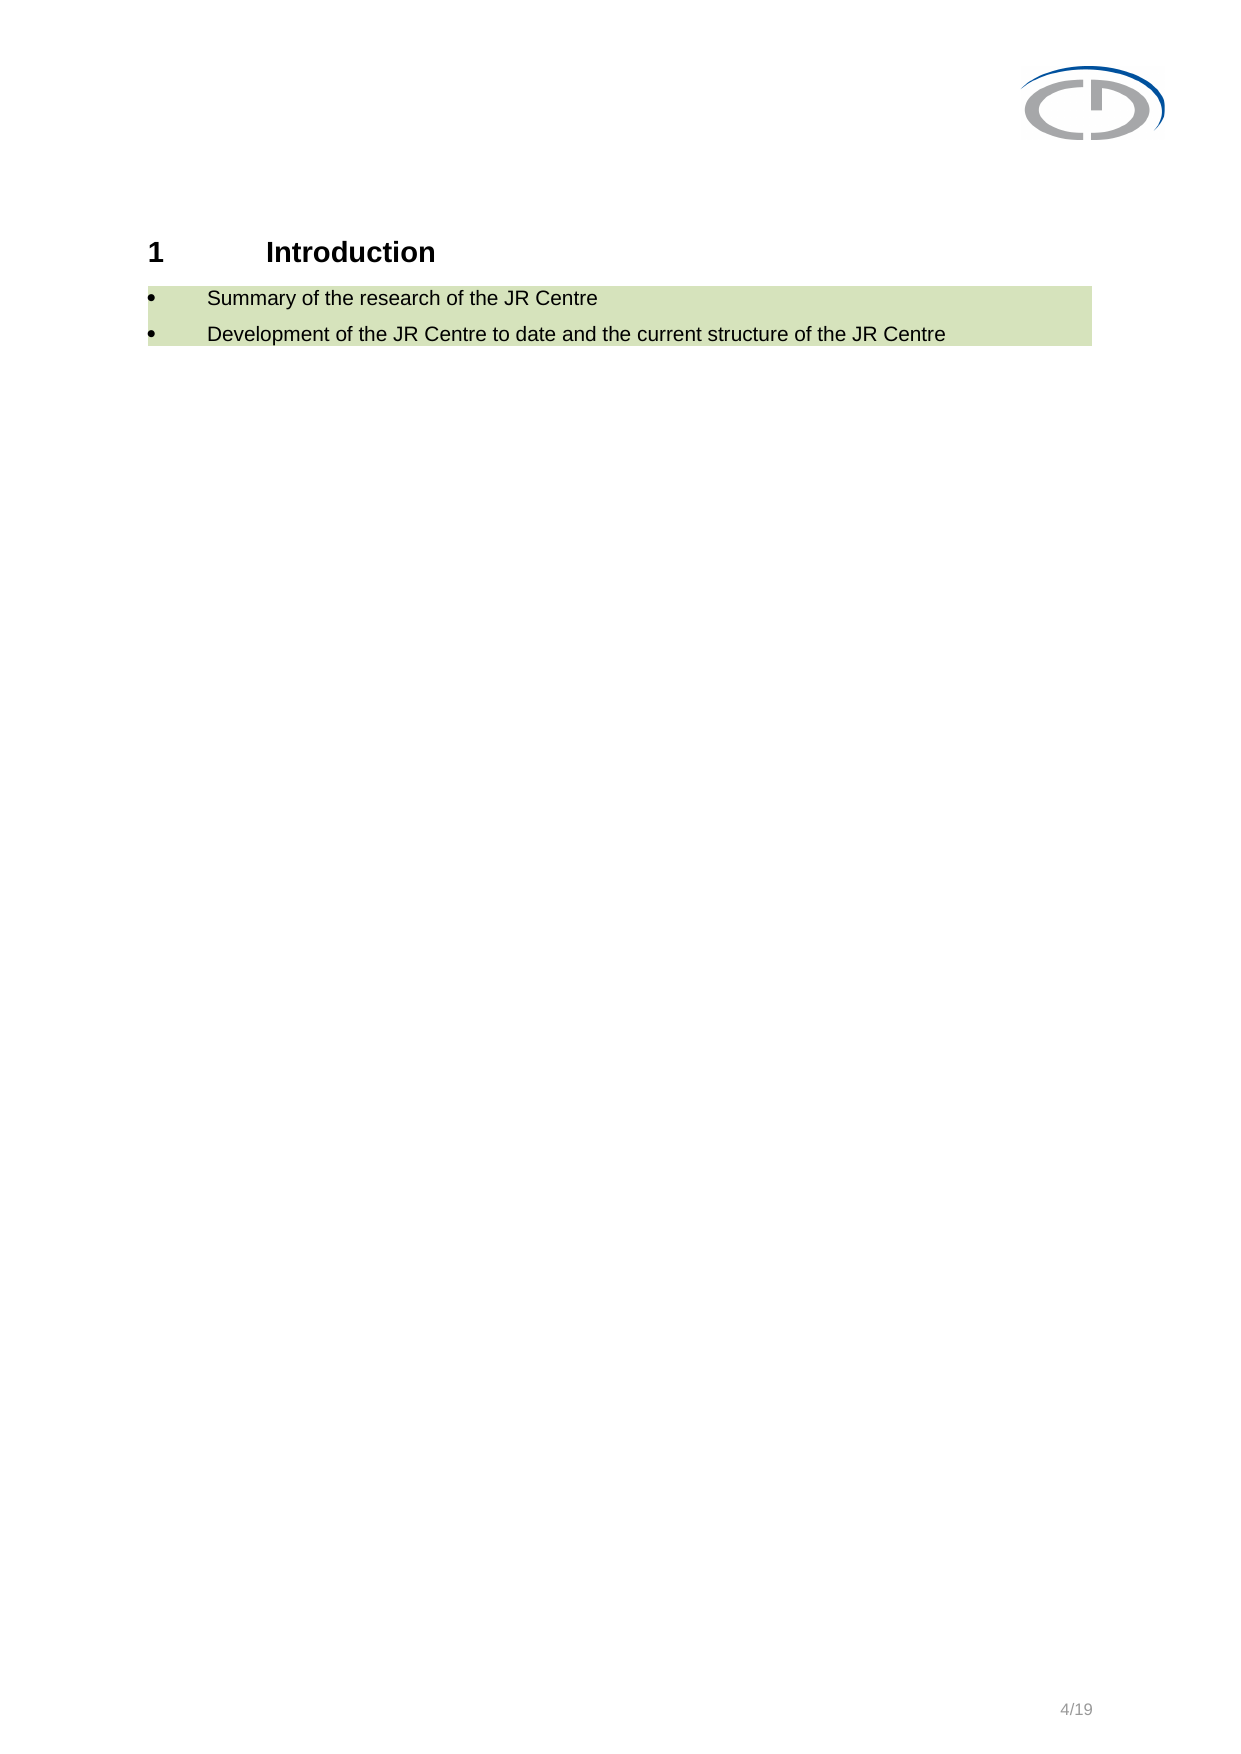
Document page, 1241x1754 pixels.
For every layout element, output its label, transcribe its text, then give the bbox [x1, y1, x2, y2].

subtitle Introduction [148, 236, 1092, 269]
picture [1020, 66, 1165, 140]
text Summary of the research of the JR Centre [148, 286, 1092, 310]
text Development of the JR Centre to date and the current structure of the JR Centre [148, 322, 1092, 346]
